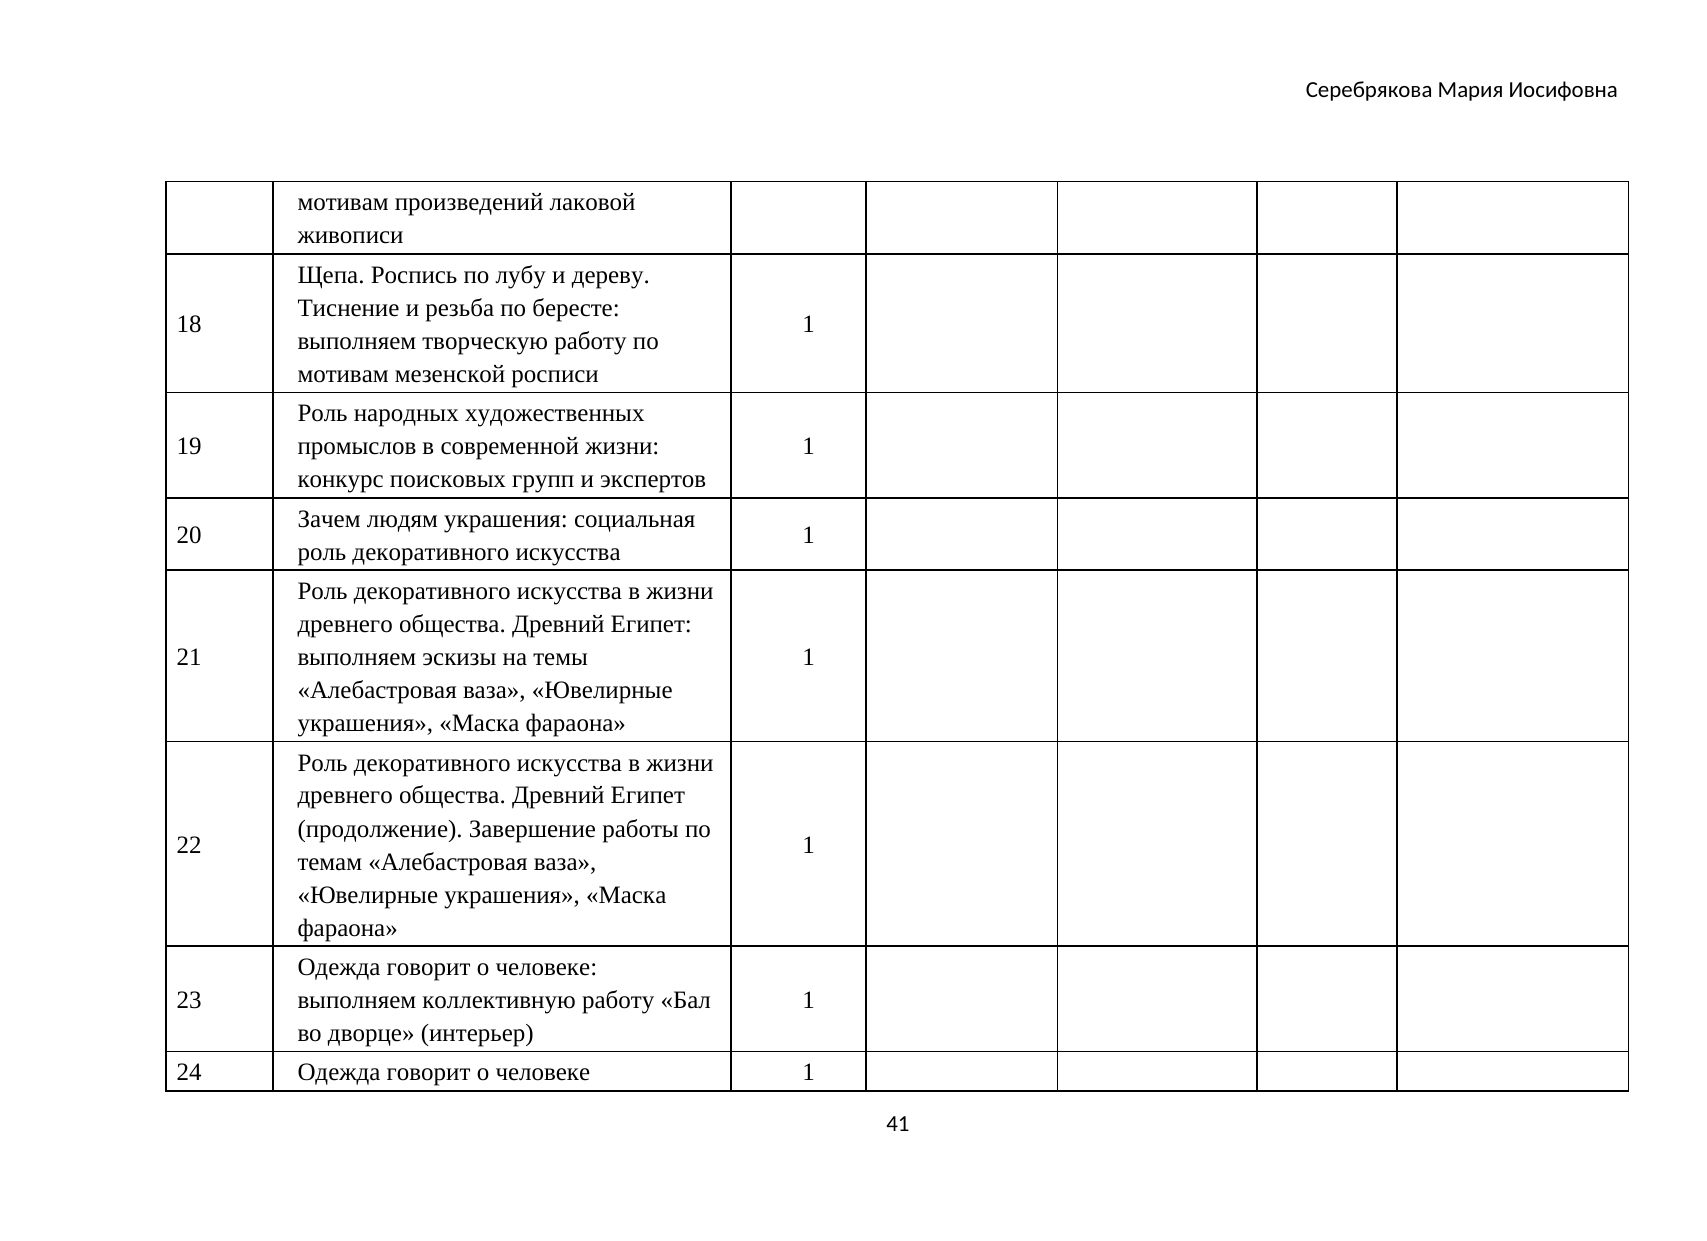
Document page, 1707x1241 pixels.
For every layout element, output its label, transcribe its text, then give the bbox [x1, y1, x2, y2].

table_cell Одежда говорит о человеке: выполняем коллективную работу «Бал во дворце» (интерьер) [274, 947, 730, 1051]
table_cell 18 [167, 255, 272, 392]
table_cell [867, 1052, 1057, 1090]
table_cell 21 [167, 571, 272, 741]
table_cell 20 [167, 499, 272, 569]
table_cell [1258, 947, 1396, 1051]
table_cell [1398, 742, 1628, 945]
table_cell [1398, 571, 1628, 741]
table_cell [274, 1052, 730, 1090]
table_cell Зачем людям украшения: социальная роль декоративного искусства [274, 499, 730, 569]
table_cell [867, 571, 1057, 741]
table_cell [867, 255, 1057, 392]
table_cell [1398, 499, 1628, 569]
table_cell 1 [732, 571, 865, 741]
table_cell [1258, 742, 1396, 945]
table_cell 1 [732, 255, 865, 392]
table_cell [1058, 255, 1256, 392]
table_cell 1 [732, 499, 865, 569]
table_cell Щепа. Роспись по лубу и дереву. Тиснение и резьба по бересте: выполняем творческую работу по мотивам мезенской росписи [274, 255, 730, 392]
table_cell 1 [732, 742, 865, 945]
table_cell [1258, 255, 1396, 392]
table_cell [867, 947, 1057, 1051]
table_cell 1 [732, 1052, 865, 1090]
table_cell 1 [732, 182, 865, 253]
table_cell [867, 742, 1057, 945]
table_cell [1058, 499, 1256, 569]
table_cell Роль народных художественных промыслов в современной жизни: конкурс поисковых групп и экспертов [274, 393, 730, 497]
table_cell 23 [167, 947, 272, 1051]
table_cell [1058, 947, 1256, 1051]
table_cell [1258, 499, 1396, 569]
table_cell [1058, 393, 1256, 497]
table_cell [1058, 742, 1256, 945]
table_cell Роль декоративного искусства в жизни древнего общества. Древний Египет: выполняем эскизы на темы «Алебастровая ваза», «Ювелирные украшения», «Маска фараона» [274, 571, 730, 741]
table_cell [1398, 393, 1628, 497]
table_cell [1258, 1052, 1396, 1090]
table_cell [867, 393, 1057, 497]
table_cell 19 [167, 393, 272, 497]
table_cell [1058, 182, 1256, 253]
table_cell 1 [732, 947, 865, 1051]
table_cell 22 [167, 742, 272, 945]
table_cell 17 [167, 182, 272, 253]
table_cell [867, 499, 1057, 569]
table_cell [1258, 182, 1396, 253]
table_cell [274, 182, 730, 253]
table_cell [1398, 255, 1628, 392]
table_cell [867, 182, 1057, 253]
table_cell [1258, 571, 1396, 741]
table_cell [1258, 393, 1396, 497]
table_cell [1398, 182, 1628, 253]
table_cell Роль декоративного искусства в жизни древнего общества. Древний Египет (продолжение). Завершение работы по темам «Алебастровая ваза», «Ювелирные украшения», «Маска фараона» [274, 742, 730, 945]
table_cell 1 [732, 393, 865, 497]
table_cell [1398, 1052, 1628, 1090]
table_cell [1058, 1052, 1256, 1090]
table_cell 24 [167, 1052, 272, 1090]
table_cell [1058, 571, 1256, 741]
table_cell [1398, 947, 1628, 1051]
